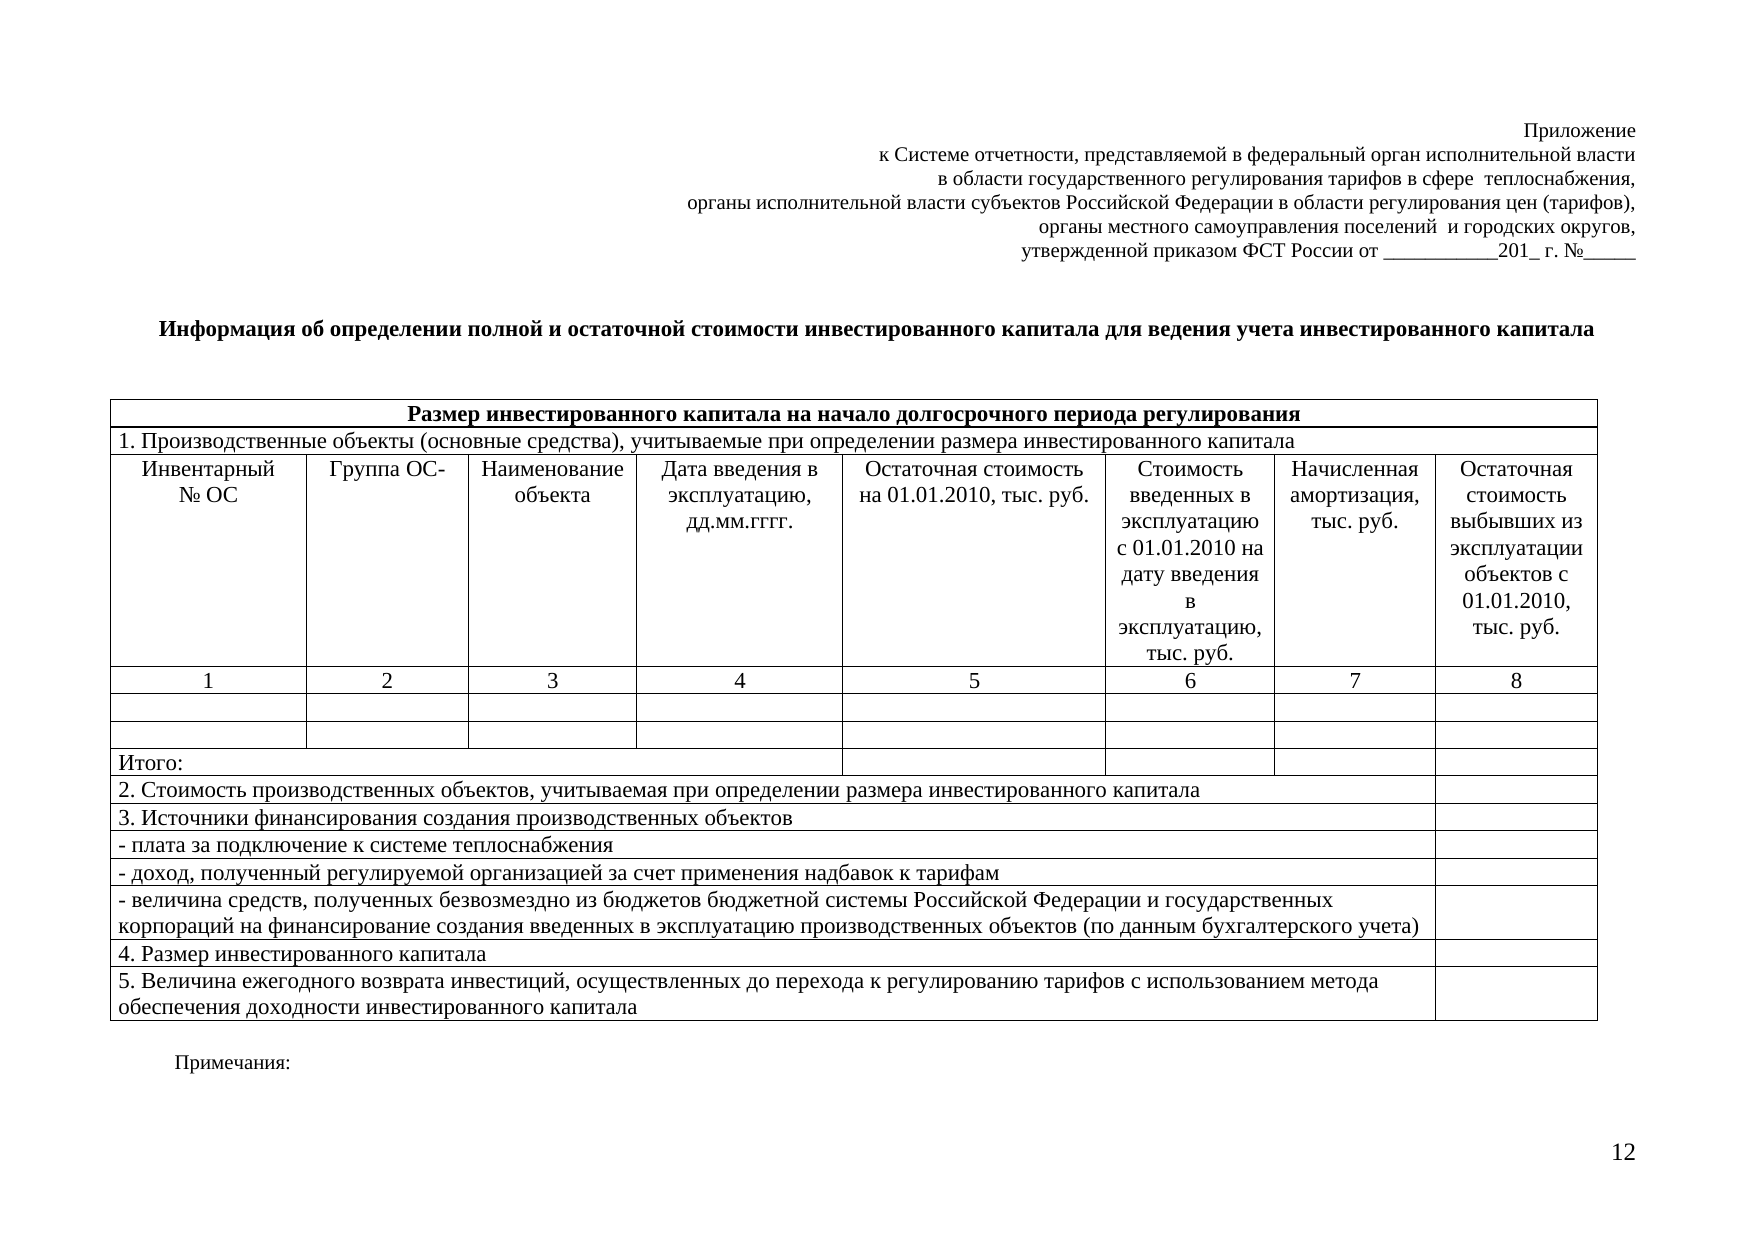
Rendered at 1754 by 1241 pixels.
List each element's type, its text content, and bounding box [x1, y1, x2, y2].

table_cell 4. Размер инвестированного капитала [111, 940, 1435, 966]
text Примечания: [118, 1049, 1636, 1074]
table_cell [469, 694, 636, 721]
table_cell 3. Источники финансирования создания производственных объектов [111, 804, 1435, 830]
table_cell [1275, 722, 1435, 748]
table_cell [1436, 859, 1597, 885]
table_cell Группа ОС- [307, 455, 468, 666]
table_cell [1436, 886, 1597, 939]
table_cell 5 [843, 667, 1105, 693]
table_cell [1106, 749, 1274, 775]
table_cell [843, 722, 1105, 748]
table_cell 4 [637, 667, 842, 693]
table_cell 2. Стоимость производственных объектов, учитываемая при определении размера инвестированного капитала [111, 776, 1435, 803]
table_cell [1436, 831, 1597, 857]
table_cell [637, 722, 842, 748]
table_cell Стоимость введенных в эксплуатацию с 01.01.2010 на дату введения в эксплуатацию, тыс. руб. [1106, 455, 1274, 666]
table_cell [1436, 722, 1597, 748]
table_cell [1436, 940, 1597, 966]
table_cell [843, 694, 1105, 721]
table_cell [307, 694, 468, 721]
table_cell [111, 722, 306, 748]
table_cell [1436, 776, 1597, 803]
table_cell [1106, 694, 1274, 721]
table_cell 1 [111, 667, 306, 693]
table_cell [1275, 749, 1435, 775]
text Информация об определении полной и остаточной стоимости инвестированного капитала для ведения учета инвестированного капитала [118, 315, 1636, 342]
table_cell Начисленная амортизация, тыс. руб. [1275, 455, 1435, 666]
table_cell - доход, полученный регулируемой организацией за счет применения надбавок к тарифам [111, 859, 1435, 885]
table_cell 1. Производственные объекты (основные средства), учитываемые при определении размера инвестированного капитала [111, 428, 1597, 454]
table_cell [1275, 694, 1435, 721]
table_cell - плата за подключение к системе теплоснабжения [111, 831, 1435, 857]
text к Системе отчетности, представляемой в федеральный орган исполнительной власти [118, 142, 1636, 166]
table_cell Итого: [111, 749, 842, 775]
table_cell 7 [1275, 667, 1435, 693]
text органы исполнительной власти субъектов Российской Федерации в области регулирования цен (тарифов), [118, 190, 1636, 214]
table_cell [111, 694, 306, 721]
table_cell Наименование объекта [469, 455, 636, 666]
table_cell [1106, 722, 1274, 748]
table_cell Остаточная стоимость на 01.01.2010, тыс. руб. [843, 455, 1105, 666]
table_cell 3 [469, 667, 636, 693]
table_cell 5. Величина ежегодного возврата инвестиций, осуществленных до перехода к регулированию тарифов с использованием метода обеспечения доходности инвестированного капитала [111, 967, 1435, 1020]
text Приложение [118, 118, 1636, 142]
table_cell 6 [1106, 667, 1274, 693]
table_cell Дата введения в эксплуатацию, дд.мм.гггг. [637, 455, 842, 666]
table_cell [637, 694, 842, 721]
table_cell - величина средств, полученных безвозмездно из бюджетов бюджетной системы Российской Федерации и государственных корпораций на финансирование создания введенных в эксплуатацию производственных объектов (по данным бухгалтерского учета) [111, 886, 1435, 939]
table_cell 2 [307, 667, 468, 693]
table_cell 8 [1436, 667, 1597, 693]
table_cell [469, 722, 636, 748]
text органы местного самоуправления поселений и городских округов, [118, 214, 1636, 238]
table_cell Остаточная стоимость выбывших из эксплуатации объектов с 01.01.2010, тыс. руб. [1436, 455, 1597, 666]
text в области государственного регулирования тарифов в сфере теплоснабжения, [118, 166, 1636, 190]
table_cell [1436, 749, 1597, 775]
table_cell [1436, 967, 1597, 1020]
table_cell Инвентарный № ОС [111, 455, 306, 666]
table_cell [843, 749, 1105, 775]
table_header Размер инвестированного капитала на начало долгосрочного периода регулирования [111, 400, 1597, 426]
table_cell [1436, 804, 1597, 830]
text утвержденной приказом ФСТ России от ___________201_ г. №_____ [118, 238, 1636, 262]
table_cell [1436, 694, 1597, 721]
table_cell [307, 722, 468, 748]
